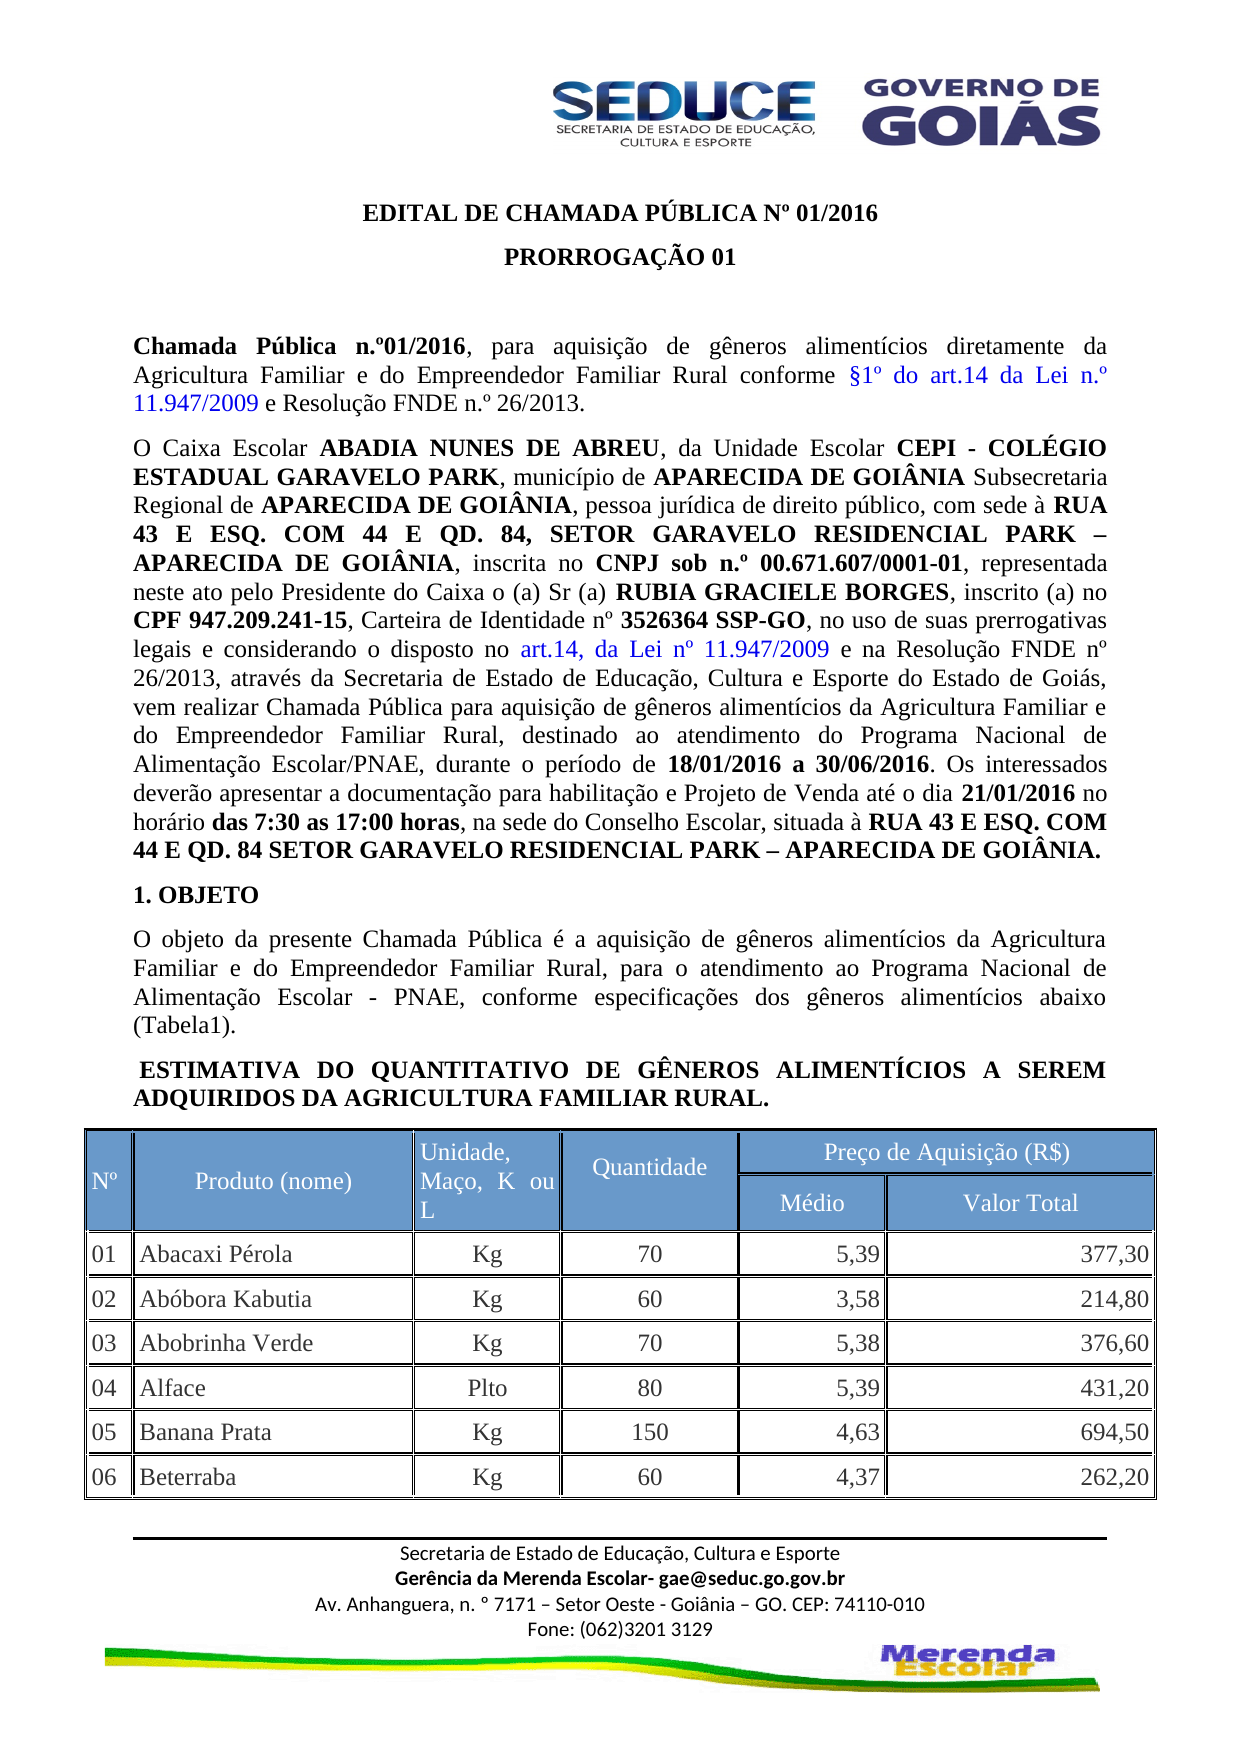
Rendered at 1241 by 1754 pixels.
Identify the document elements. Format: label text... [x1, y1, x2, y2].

table_cell 04 [87, 1363, 131, 1408]
table_cell Kg [415, 1233, 559, 1274]
table_cell Abacaxi Pérola [135, 1233, 412, 1274]
table_cell Médio [740, 1176, 884, 1230]
table_cell Kg [415, 1411, 559, 1452]
table_cell Abóbora Kabutia [135, 1278, 412, 1319]
text ESTIMATIVA DO QUANTITATIVO DE GÊNEROS ALIMENTÍCIOS A SEREM ADQUIRIDOS DA AGRICULTURA FAMILIAR RURAL. [133, 1055, 1107, 1112]
picture [552, 73, 1108, 154]
table_cell Abobrinha Verde [135, 1322, 412, 1363]
table_cell 377,30 [886, 1230, 1155, 1274]
table_cell Valor Total [888, 1172, 1154, 1230]
table_header Produto (nome) [133, 1131, 413, 1230]
table_cell 5,38 [740, 1322, 884, 1363]
text PRORROGAÇÃO 01 [133, 242, 1107, 271]
table_cell 214,80 [888, 1274, 1154, 1319]
table_cell 80 [563, 1367, 737, 1408]
table_header Unidade, Maço, K ou L [414, 1130, 561, 1230]
table_cell Banana Prata [135, 1411, 412, 1452]
table_cell 01 [85, 1230, 133, 1274]
table_cell 03 [85, 1319, 133, 1363]
table_cell 02 [87, 1274, 131, 1319]
table_cell 05 [85, 1408, 133, 1452]
text O objeto da presente Chamada Pública é a aquisição de gêneros alimentícios da Agricultura Familiar e do Empreendedor Familiar Rural, para o atendimento ao Programa Nacional de Alimentação Escolar - PNAE, conforme especificações dos gêneros alimentícios abaixo (Tabela1). [133, 924, 1107, 1039]
table_cell Kg [415, 1322, 559, 1363]
text Chamada Pública n.º01/2016, para aquisição de gêneros alimentícios diretamente da Agricultura Familiar e do Empreendedor Familiar Rural conforme §1º do art.14 da Lei n.º 11.947/2009 e Resolução FNDE n.º 26/2013. [133, 331, 1107, 417]
table_cell 262,20 [886, 1452, 1154, 1497]
table_cell 150 [563, 1411, 737, 1452]
table_cell 431,20 [888, 1363, 1154, 1408]
table_header Quantidade [561, 1131, 738, 1230]
table_cell 60 [561, 1456, 738, 1497]
table_cell 3,58 [740, 1278, 884, 1319]
table_header Nº [87, 1130, 133, 1230]
table_cell 70 [563, 1233, 737, 1274]
table_cell 06 [87, 1452, 133, 1497]
table_cell 70 [563, 1322, 737, 1363]
text 1. OBJETO [133, 880, 1107, 908]
table_cell 5,39 [740, 1233, 884, 1274]
table_cell 376,60 [886, 1319, 1155, 1363]
table_cell Plto [415, 1367, 559, 1408]
table_cell 4,37 [738, 1452, 886, 1497]
table_header Preço de Aquisição (R$) [738, 1131, 1154, 1172]
table_cell Kg [415, 1278, 559, 1319]
table_cell 694,50 [886, 1408, 1155, 1452]
table_cell 60 [563, 1278, 737, 1319]
table_cell 4,63 [740, 1411, 884, 1452]
table_cell Alface [135, 1367, 412, 1408]
text EDITAL DE CHAMADA PÚBLICA Nº 01/2016 [133, 198, 1107, 227]
table_cell 5,39 [740, 1367, 884, 1408]
table_cell Kg [414, 1452, 561, 1497]
table_cell Beterraba [133, 1456, 413, 1497]
text O Caixa Escolar ABADIA NUNES DE ABREU, da Unidade Escolar CEPI - COLÉGIO ESTADUAL GARAVELO PARK, município de APARECIDA DE GOIÂNIA Subsecretaria Regional de APARECIDA DE GOIÂNIA, pessoa jurídica de direito público, com sede à RUA 43 E ESQ. COM 44 E QD. 84, SETOR GARAVELO RESIDENCIAL PARK – APARECIDA DE GOIÂNIA, inscrita no CNPJ sob n.º 00.671.607/0001-01, representada neste ato pelo Presidente do Caixa o (a) Sr (a) RUBIA GRACIELE BORGES, inscrito (a) no CPF 947.209.241-15, Carteira de Identidade nº 3526364 SSP-GO, no uso de suas prerrogativas legais e considerando o disposto no art.14, da Lei nº 11.947/2009 e na Resolução FNDE nº 26/2013, através da Secretaria de Estado de Educação, Cultura e Esporte do Estado de Goiás, vem realizar Chamada Pública para aquisição de gêneros alimentícios da Agricultura Familiar e do Empreendedor Familiar Rural, destinado ao atendimento do Programa Nacional de Alimentação Escolar/PNAE, durante o período de 18/01/2016 a 30/06/2016. Os interessados deverão apresentar a documentação para habilitação e Projeto de Venda até o dia 21/01/2016 no horário das 7:30 as 17:00 horas, na sede do Conselho Escolar, situada à RUA 43 E ESQ. COM 44 E QD. 84 SETOR GARAVELO RESIDENCIAL PARK – APARECIDA DE GOIÂNIA. [133, 433, 1107, 864]
